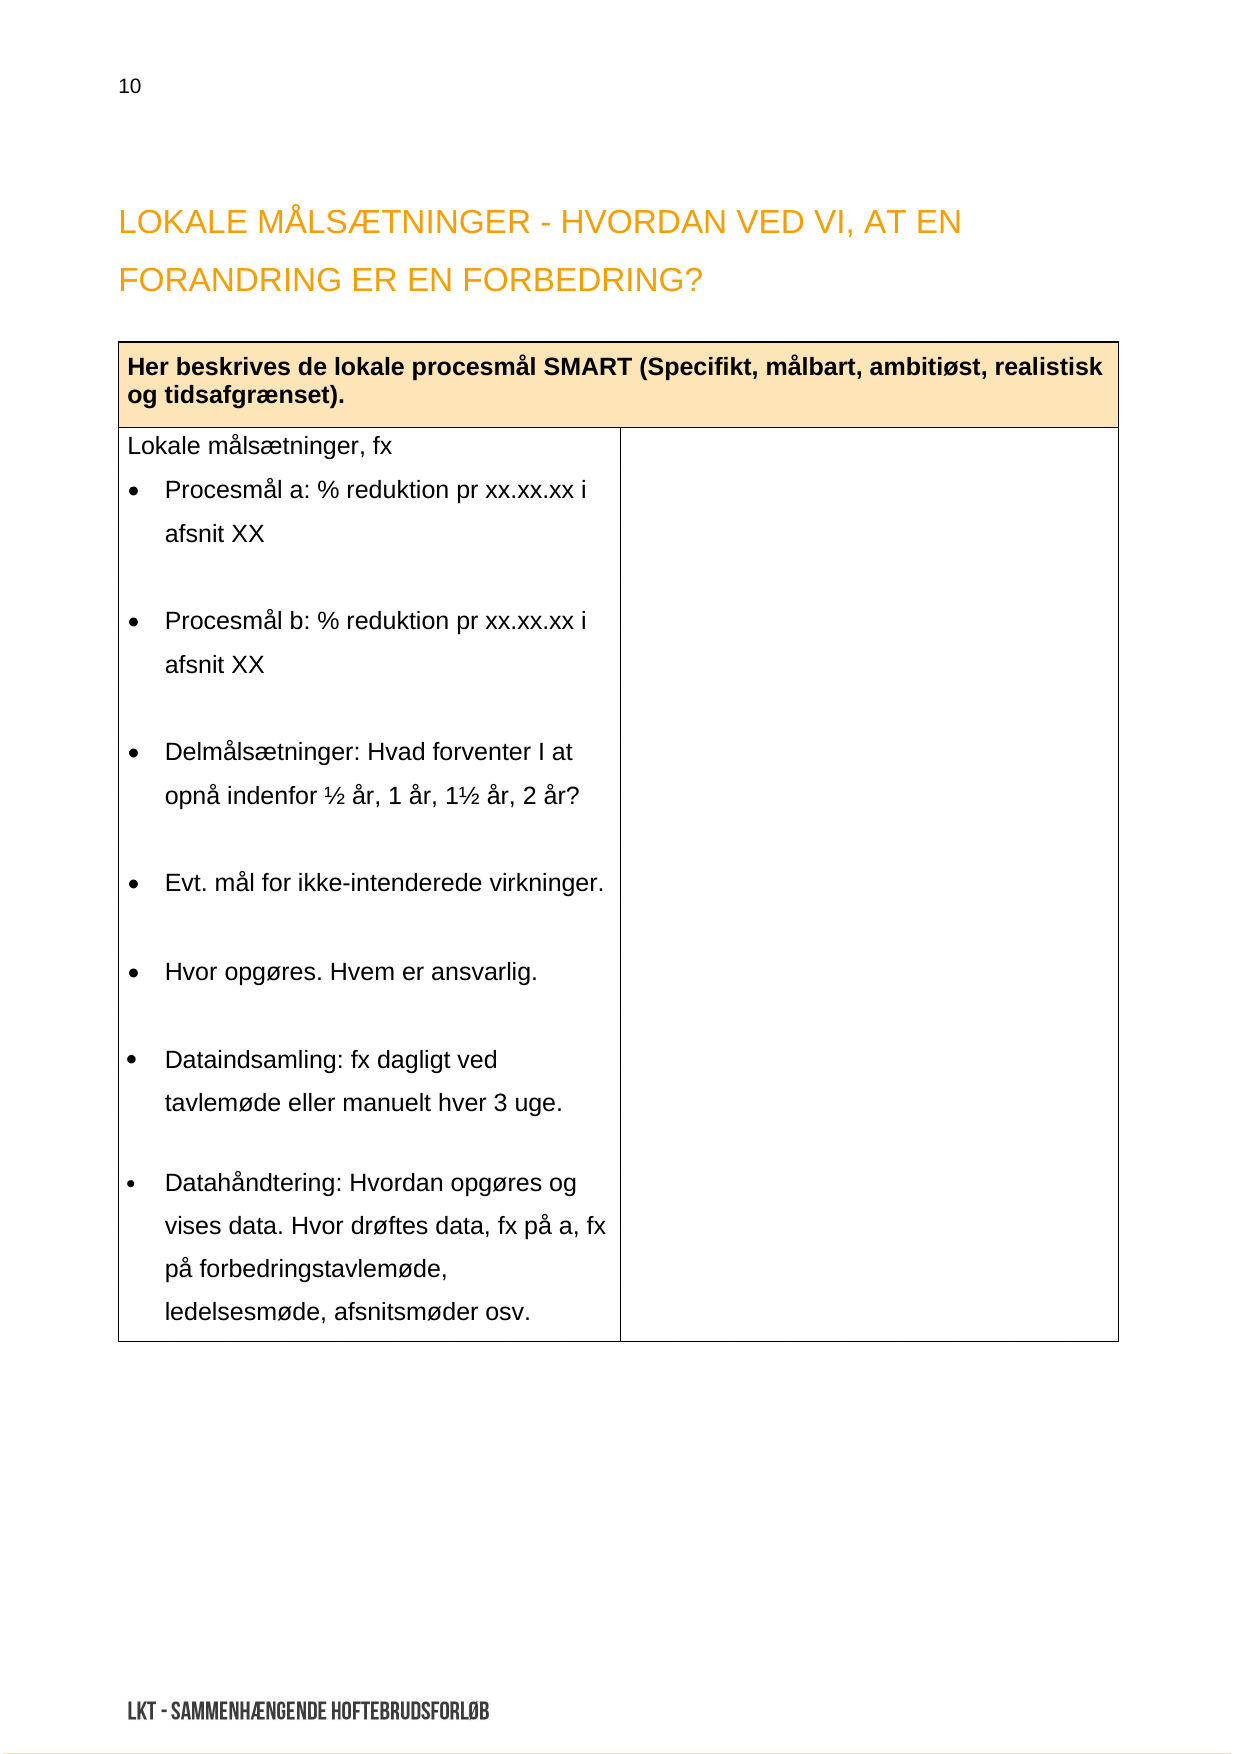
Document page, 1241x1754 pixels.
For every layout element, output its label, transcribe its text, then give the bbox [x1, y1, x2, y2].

picture [3, 33, 1232, 1754]
table_cell [621, 428, 1118, 1341]
table_header Her beskrives de lokale procesmål SMART (Specifikt, målbart, ambitiøst, realistisk og tidsafgrænset). [119, 343, 1118, 427]
table_cell Lokale målsætninger, fx Procesmål a: % reduktion pr xx.xx.xx i afsnit XX Procesmål b: % reduktion pr xx.xx.xx i afsnit XX Delmålsætninger: Hvad forventer I at opnå indenfor ½ år, 1 år, 1½ år, 2 år? Evt. mål for ikke-intenderede virkninger. Hvor opgøres. Hvem er ansvarlig. Dataindsamling: fx dagligt ved tavlemøde eller manuelt hver 3 uge. Datahåndtering: Hvordan opgøres og vises data. Hvor drøftes data, fx på a, fx på forbedringstavlemøde, ledelsesmøde, afsnitsmøder osv. [119, 428, 620, 1341]
subtitle Lokale målsætninger - Hvordan ved vi, at en forandring er en forbedring? [118, 202, 1123, 298]
